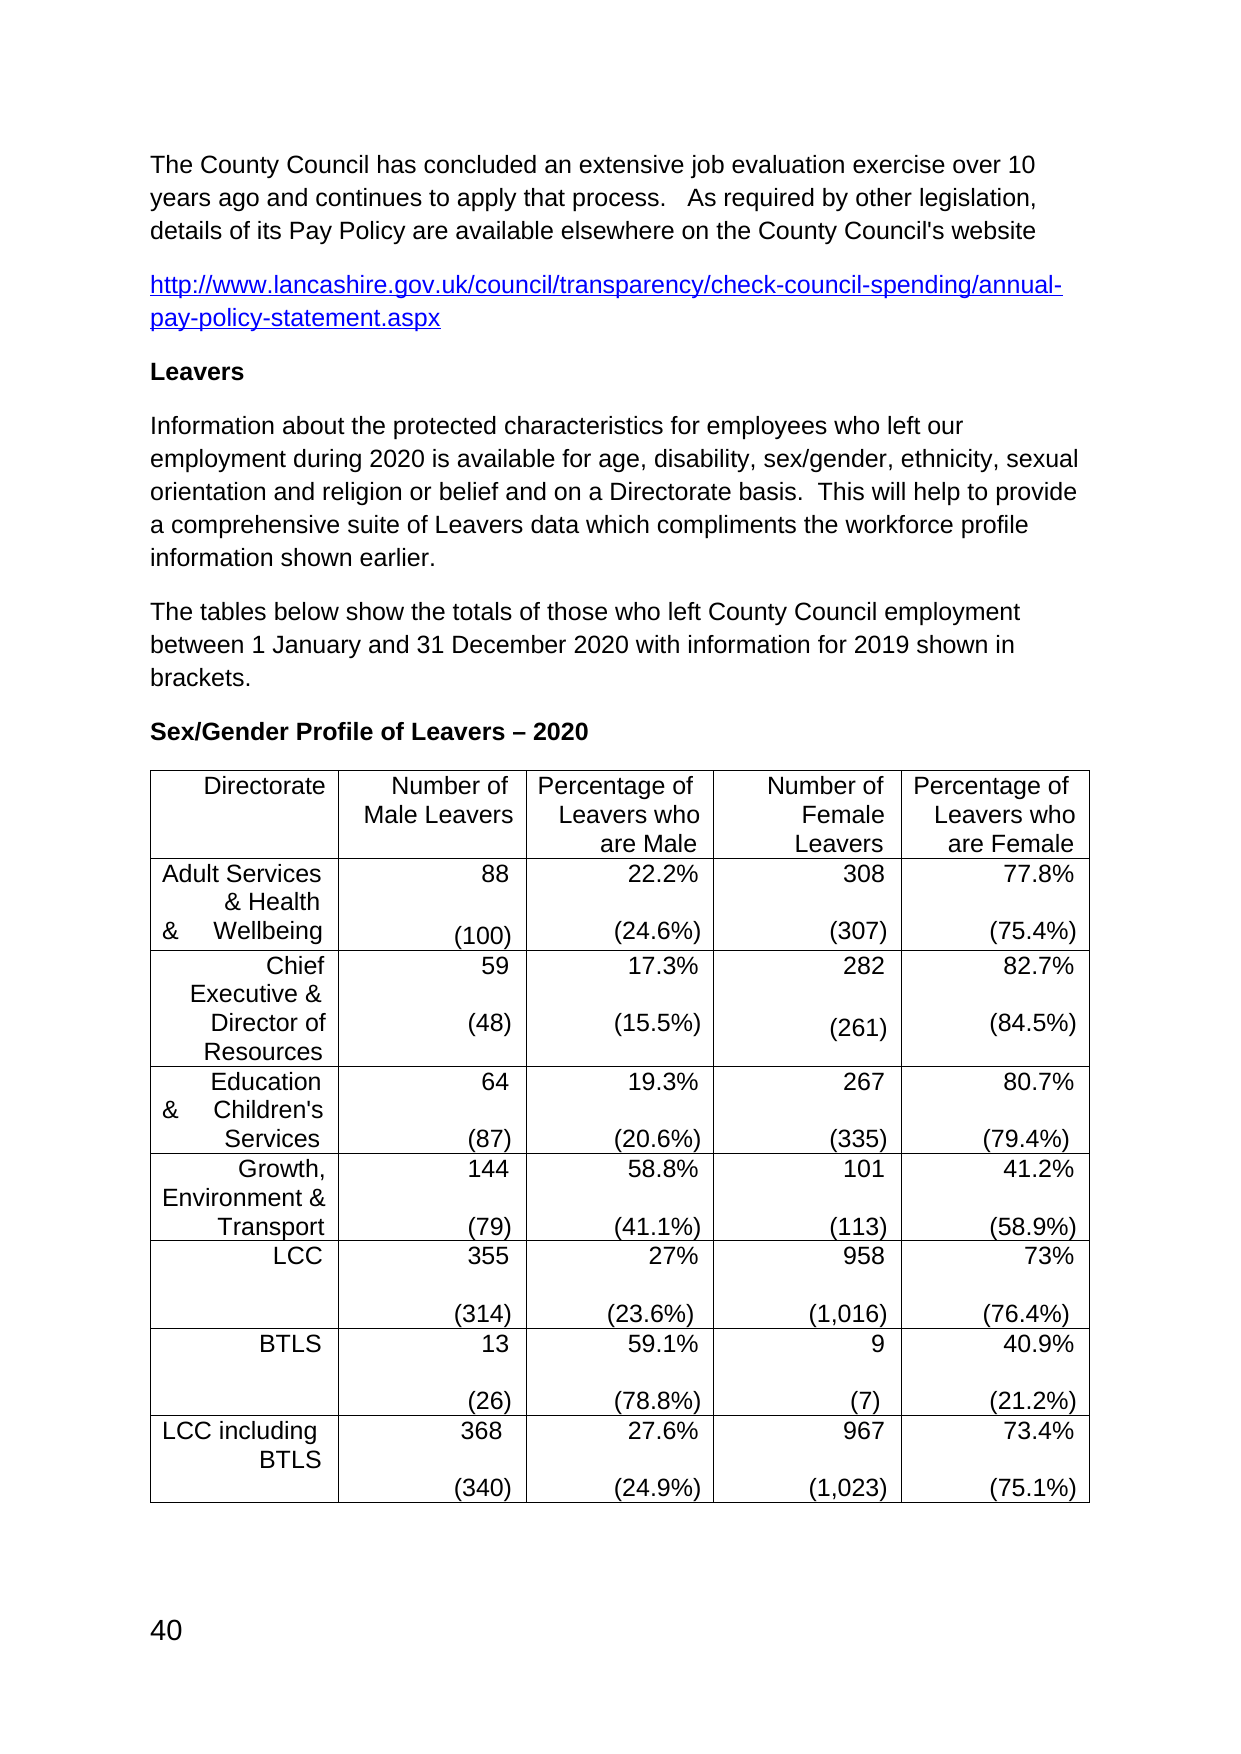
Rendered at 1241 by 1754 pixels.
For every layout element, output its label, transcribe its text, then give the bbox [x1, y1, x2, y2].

table_cell 355 (314) [339, 1241, 526, 1328]
table_header Number of Male Leavers [339, 771, 526, 858]
table_cell 80.7% (79.4%) [902, 1067, 1089, 1153]
text http://www.lancashire.gov.uk/council/transparency/check-council-spending/annual-pay-policy-statement.aspx [150, 270, 1090, 332]
table_cell 282 (261) [714, 951, 901, 1066]
table_cell 27% (23.6%) [527, 1241, 713, 1328]
table_cell 88 (100) [339, 859, 526, 950]
text Information about the protected characteristics for employees who left our employment during 2020 is available for age, disability, sex/gender, ethnicity, sexual orientation and religion or belief and on a Directorate basis. This will help to provide a comprehensive suite of Leavers data which compliments the workforce profile information shown earlier. [150, 411, 1090, 571]
table_header Directorate [151, 771, 338, 858]
table_cell 101 (113) [714, 1154, 901, 1240]
table_cell 73.4% (75.1%) [902, 1416, 1089, 1502]
table_cell BTLS [151, 1329, 338, 1415]
table_cell Adult Services & Health & Wellbeing [151, 859, 338, 950]
table_cell 40.9% (21.2%) [902, 1329, 1089, 1415]
table_cell 77.8% (75.4%) [902, 859, 1089, 950]
table_header Percentage of Leavers who are Male [527, 771, 713, 858]
table_cell Growth, Environment & Transport [151, 1154, 338, 1240]
table_cell 41.2% (58.9%) [902, 1154, 1089, 1240]
table_cell LCC including BTLS [151, 1416, 338, 1502]
table_cell 64 (87) [339, 1067, 526, 1153]
table_cell 58.8% (41.1%) [527, 1154, 713, 1240]
table_cell 82.7% (84.5%) [902, 951, 1089, 1066]
table_cell 73% (76.4%) [902, 1241, 1089, 1328]
table_cell LCC [151, 1241, 338, 1328]
table_cell 22.2% (24.6%) [527, 859, 713, 950]
table_cell 59 (48) [339, 951, 526, 1066]
text Sex/Gender Profile of Leavers – 2020 [150, 716, 1090, 745]
table_cell 9 (7) [714, 1329, 901, 1415]
table_cell 19.3% (20.6%) [527, 1067, 713, 1153]
table_cell 967 (1,023) [714, 1416, 901, 1502]
table_cell 59.1% (78.8%) [527, 1329, 713, 1415]
table_cell 27.6% (24.9%) [527, 1416, 713, 1502]
table_cell 17.3% (15.5%) [527, 951, 713, 1066]
text The County Council has concluded an extensive job evaluation exercise over 10 years ago and continues to apply that process. As required by other legislation, details of its Pay Policy are available elsewhere on the County Council's website [150, 150, 1090, 245]
table_cell 958 (1,016) [714, 1241, 901, 1328]
table_cell 308 (307) [714, 859, 901, 950]
text Leavers [150, 357, 1090, 386]
table_cell Education & Children's Services [151, 1067, 338, 1153]
table_cell 368 (340) [339, 1416, 526, 1502]
table_cell Chief Executive & Director of Resources [151, 951, 338, 1066]
table_header Percentage of Leavers who are Female [902, 771, 1089, 858]
table_header Number of Female Leavers [714, 771, 901, 858]
text The tables below show the totals of those who left County Council employment between 1 January and 31 December 2020 with information for 2019 shown in brackets. [150, 597, 1090, 691]
table_cell 13 (26) [339, 1329, 526, 1415]
table_cell 144 (79) [339, 1154, 526, 1240]
table_cell 267 (335) [714, 1067, 901, 1153]
